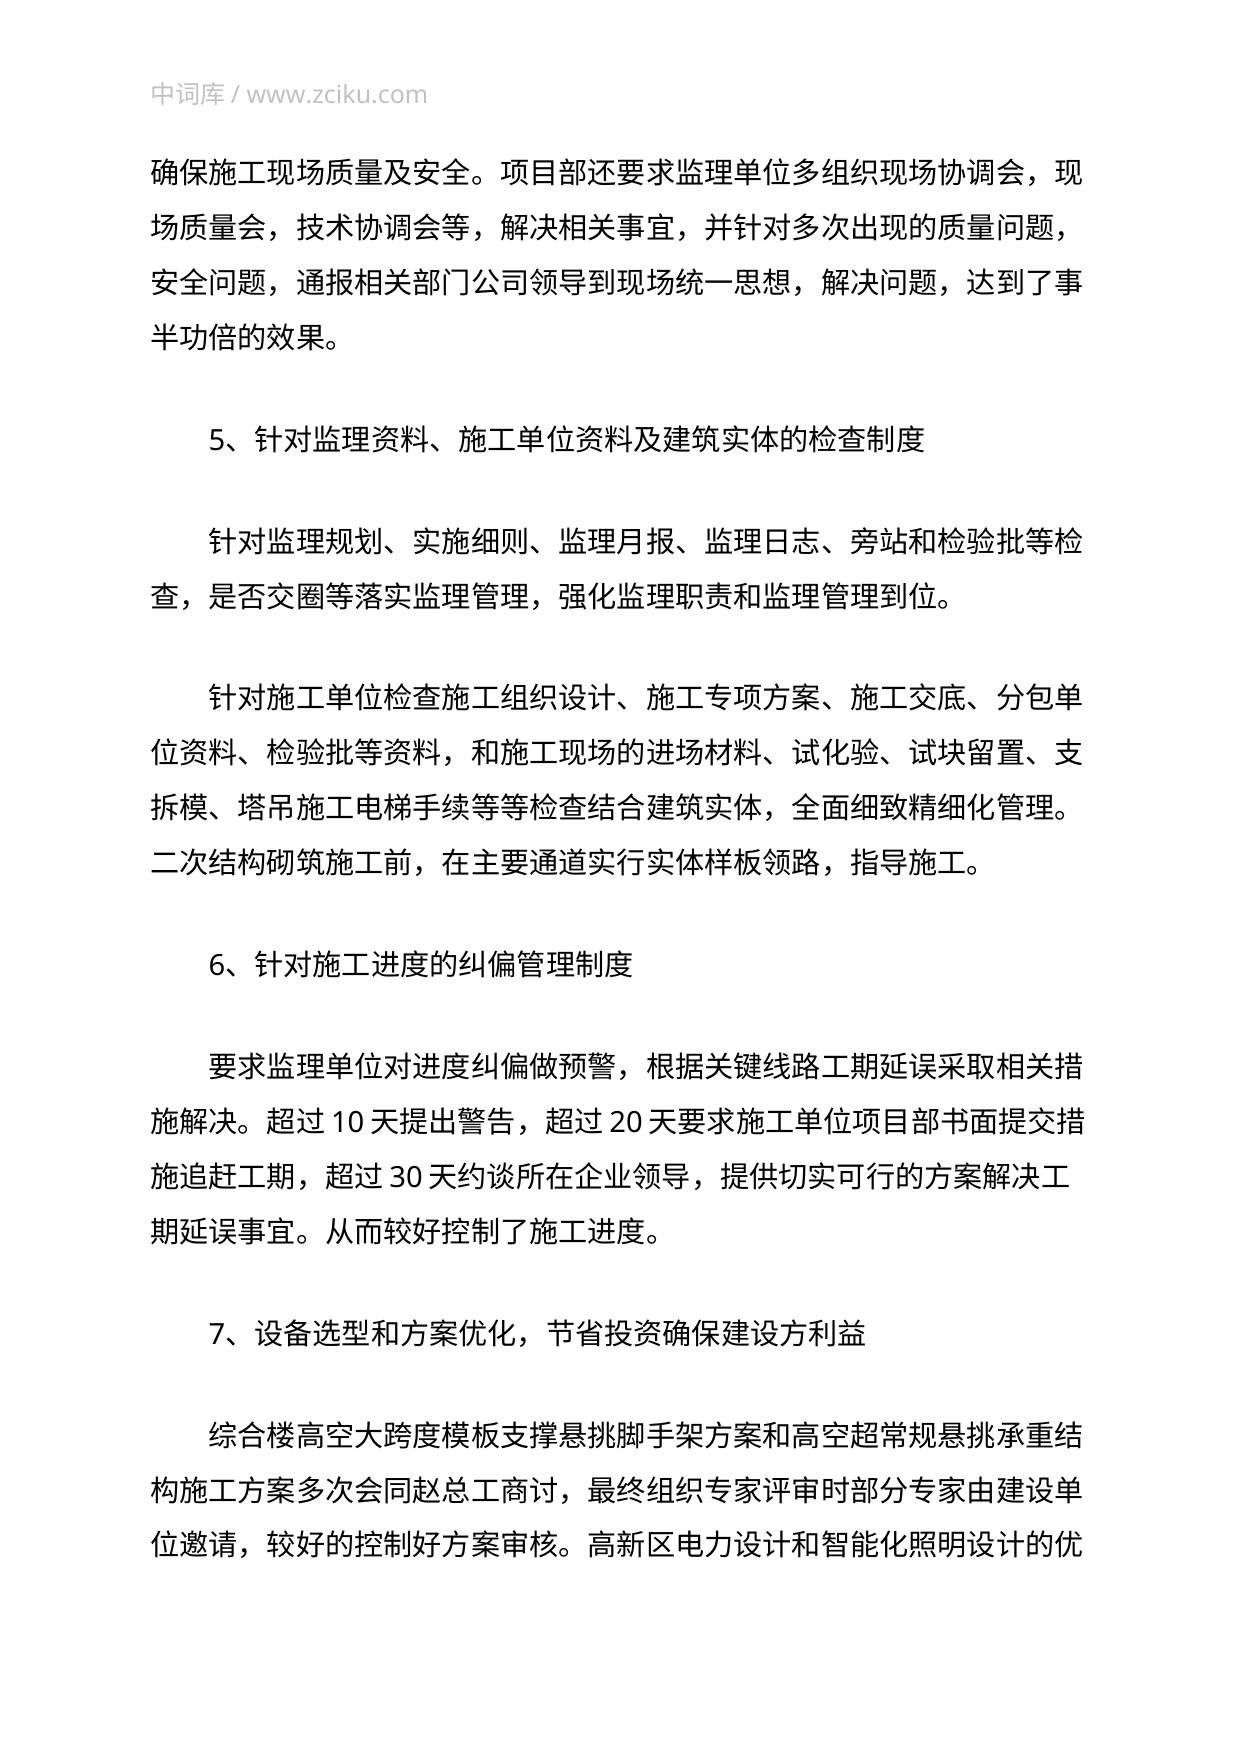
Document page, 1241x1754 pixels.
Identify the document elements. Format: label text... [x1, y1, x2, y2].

text 7、设备选型和方案优化，节省投资确保建设方利益 [150, 1310, 1090, 1353]
text 5、针对监理资料、施工单位资料及建筑实体的检查制度 [150, 416, 1090, 459]
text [150, 1412, 1090, 1564]
text 要求监理单位对进度纠偏做预警，根据关键线路工期延误采取相关措施解决。超过10天提出警告，超过20天要求施工单位项目部书面提交措施追赶工期，超过30天约谈所在企业领导，提供切实可行的方案解决工期延误事宜。从而较好控制了施工进度。 [150, 1043, 1090, 1251]
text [150, 150, 1090, 357]
text 针对施工单位检查施工组织设计、施工专项方案、施工交底、分包单位资料、检验批等资料，和施工现场的进场材料、试化验、试块留置、支拆模、塔吊施工电梯手续等等检查结合建筑实体，全面细致精细化管理。二次结构砌筑施工前，在主要通道实行实体样板领路，指导施工。 [150, 675, 1090, 882]
text 6、针对施工进度的纠偏管理制度 [150, 942, 1090, 984]
text 针对监理规划、实施细则、监理月报、监理日志、旁站和检验批等检查，是否交圈等落实监理管理，强化监理职责和监理管理到位。 [150, 518, 1090, 616]
